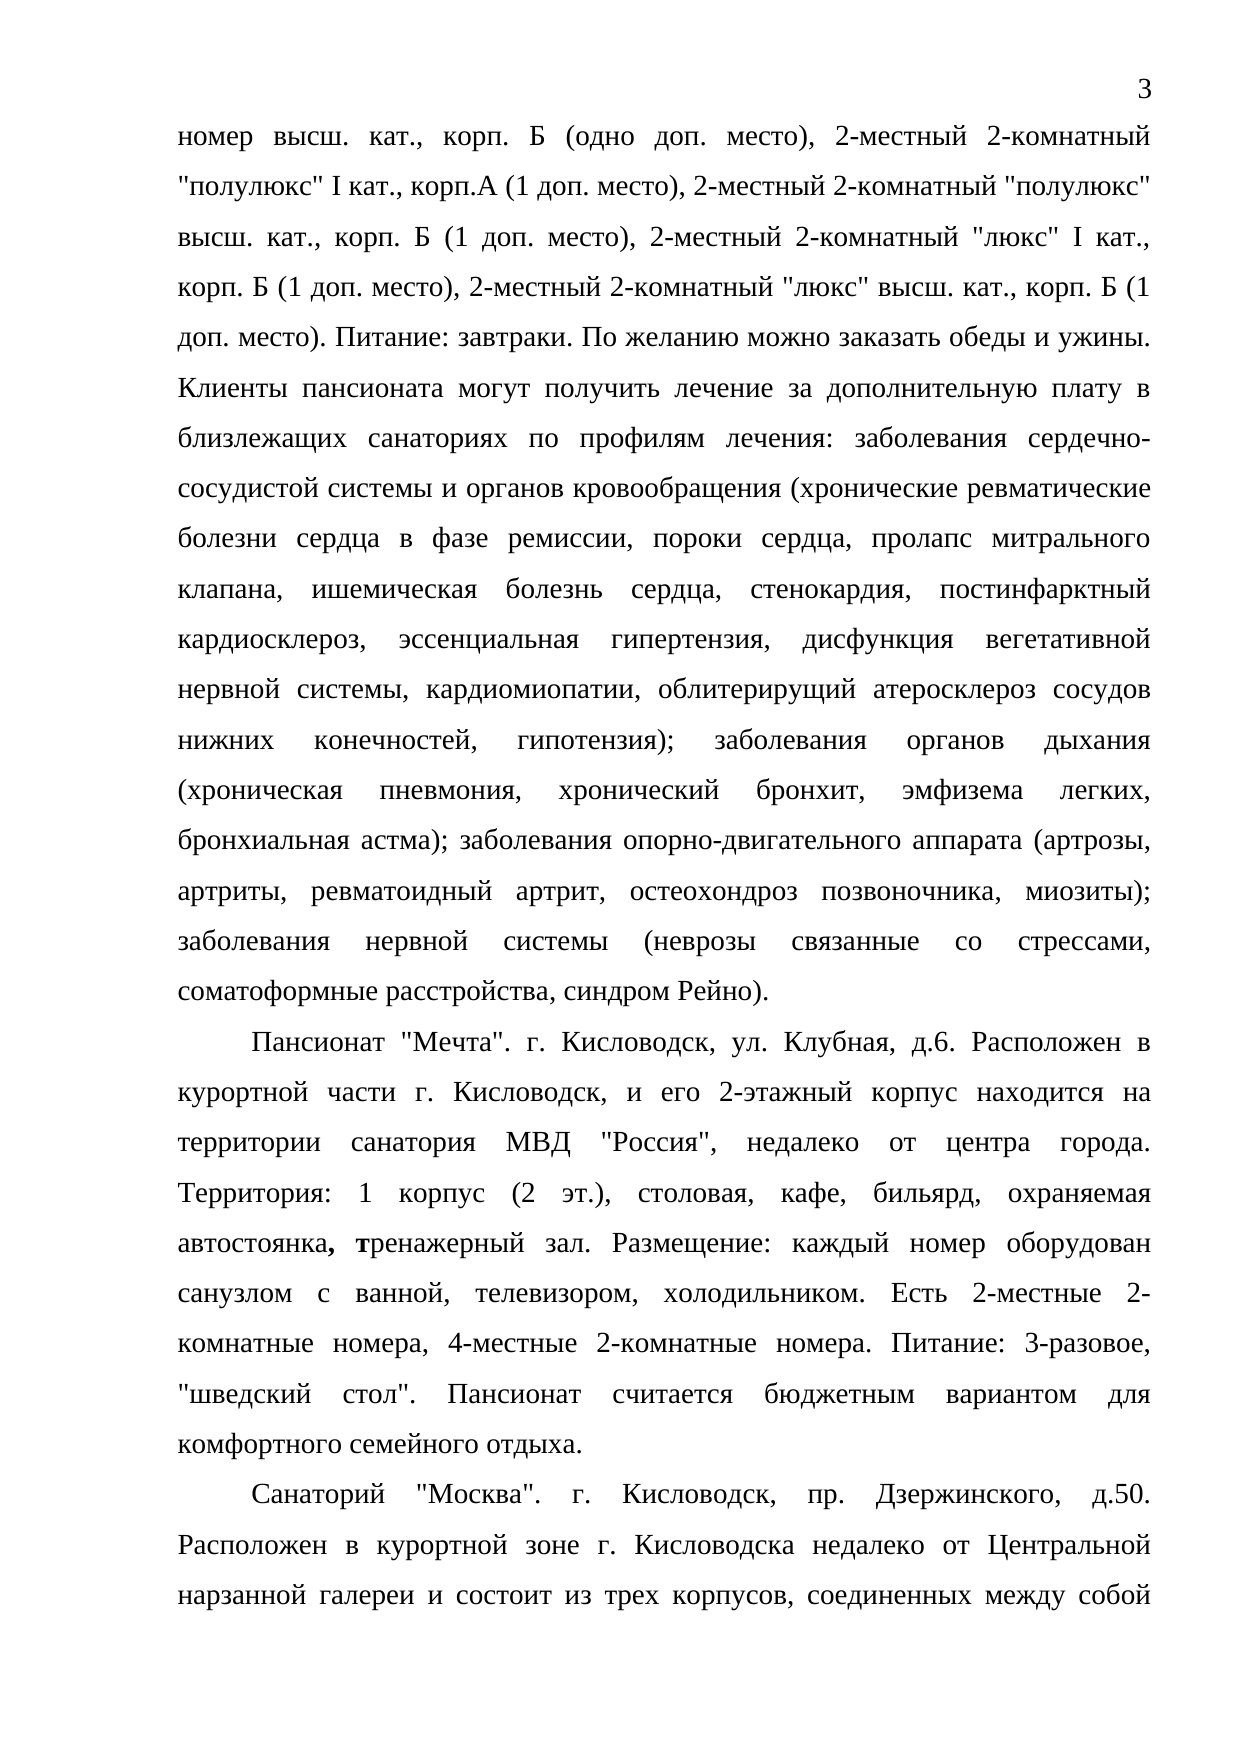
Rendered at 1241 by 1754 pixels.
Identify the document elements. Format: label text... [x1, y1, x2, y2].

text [177, 118, 1152, 1007]
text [177, 1477, 1152, 1611]
text Пансионат "Мечта". г. Кисловодск, ул. Клубная, д.6. Расположен в курортной части г. Кисловодск, и его 2-этажный корпус находится на территории санатория МВД "Россия", недалеко от центра города. Территория: 1 корпус (2 эт.), столовая, кафе, бильярд, охраняемая автостоянка, тренажерный зал. Размещение: каждый номер оборудован санузлом с ванной, телевизором, холодильником. Есть 2-местные 2-комнатные номера, 4-местные 2-комнатные номера. Питание: 3-разовое, "шведский стол". Пансионат считается бюджетным вариантом для комфортного семейного отдыха. [177, 1024, 1152, 1460]
